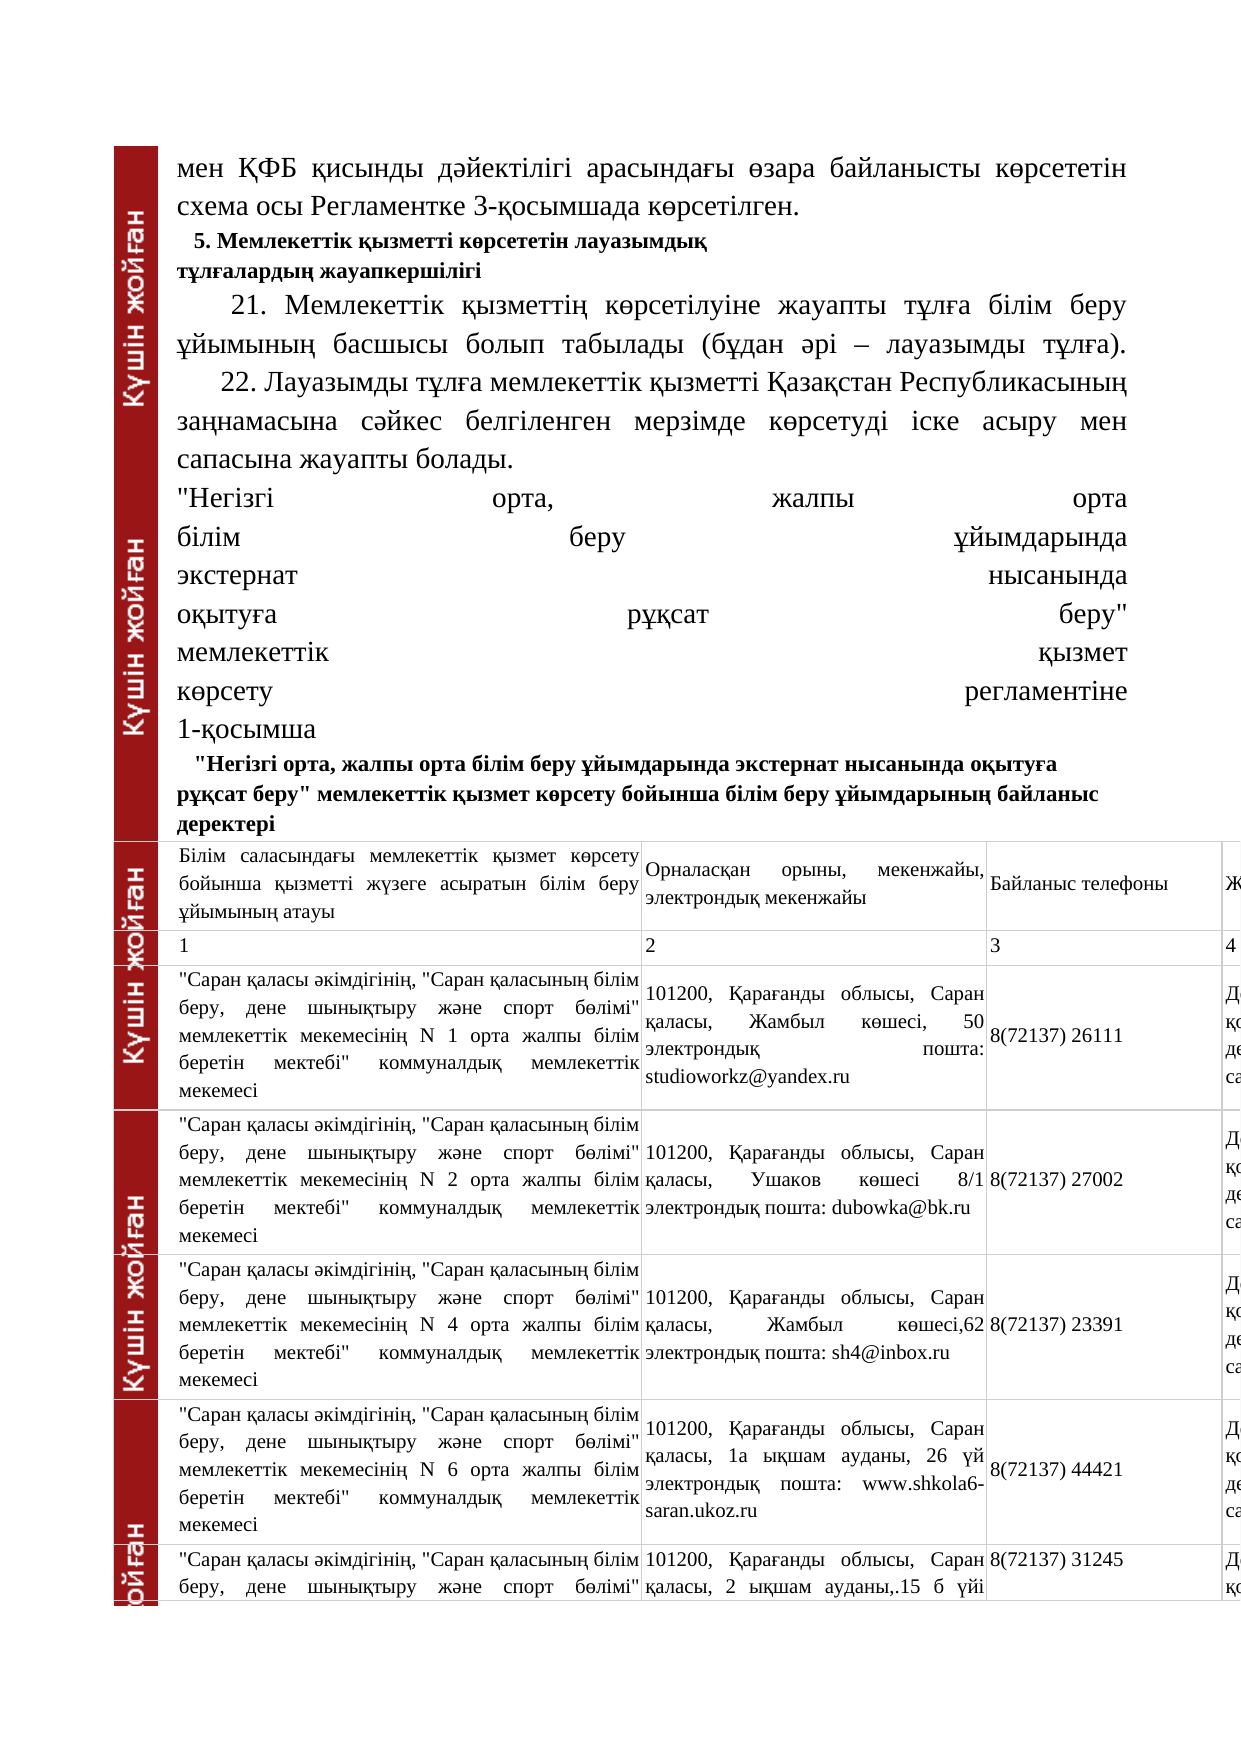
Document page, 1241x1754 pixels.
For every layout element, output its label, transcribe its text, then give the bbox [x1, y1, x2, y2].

picture [114, 475, 158, 480]
table_cell 101200, Қарағанды облысы, Саран қаласы, Ушаков көшесі 8/1 электрондық пошта: dubowka@bk.ru [642, 1111, 986, 1254]
table_cell 8(72137) 23391 [987, 1255, 1221, 1399]
table_cell "Саран қаласы әкімдігінің, "Саран қаласының білім беру, дене шынықтыру және спорт бөлімі" мемлекеттік мекемесінің N 1 орта жалпы білім беретін мектебі" коммуналдық мемлекеттік мекемесі [114, 966, 641, 1109]
picture [114, 1601, 158, 1606]
table_header Орналасқан орыны, мекенжайы, электрондық мекенжайы [642, 842, 986, 930]
table_cell 8(72137) 27002 [987, 1111, 1221, 1254]
table_cell 8(72137) 31245 [987, 1545, 1221, 1600]
table_cell "Саран қаласы әкімдігінің, "Саран қаласының білім беру, дене шынықтыру және спорт бөлімі" мемлекеттік мекемесінің N 2 орта жалпы білім беретін мектебі" коммуналдық мемлекеттік мекемесі [114, 1111, 641, 1254]
table_cell 8(72137) 44421 [987, 1400, 1221, 1544]
table_cell 2 [642, 931, 986, 964]
text 5. Мемлекеттік қызметті көрсететін лауазымдық тұлғалардың жауапкершілігі [112, 227, 1128, 284]
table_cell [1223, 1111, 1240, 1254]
picture [114, 222, 158, 227]
text "Негізгі орта, жалпы орта білім беру ұйымдарында экстернат нысанында оқытуға рұқсат беру" мемлекеттік қызмет көрсету регламентіне 1-қосымша [112, 480, 1128, 745]
text 21. Мемлекеттік қызметтің көрсетілуіне жауапты тұлға білім беру ұйымының басшысы болып табылады (бұдан әрі – лауазымды тұлға). 22. Лауазымды тұлға мемлекеттік қызметті Қазақстан Республикасының заңнамасына сәйкес белгіленген мерзімде көрсетуді іске асыру мен сапасына жауапты болады. [112, 287, 1128, 475]
table_cell 101200, Қарағанды облысы, Саран қаласы, 1а ықшам ауданы, 26 үй электрондық пошта: www.shkola6-saran.ukoz.ru [642, 1400, 986, 1544]
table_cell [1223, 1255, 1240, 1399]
table_cell 4 [1223, 931, 1240, 964]
table_cell 3 [987, 931, 1221, 964]
table_cell "Саран қаласы әкімдігінің, "Саран қаласының білім беру, дене шынықтыру және спорт бөлімі" мемлекеттік мекемесінің N 4 орта жалпы білім беретін мектебі" коммуналдық мемлекеттік мекемесі [114, 1255, 641, 1399]
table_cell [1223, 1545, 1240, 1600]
table_cell "Саран қаласы әкімдігінің, "Саран қаласының білім беру, дене шынықтыру және спорт бөлімі" мемлекеттік мекемесінің N 6 орта жалпы білім беретін мектебі" коммуналдық мемлекеттік мекемесі [114, 1400, 641, 1544]
table_cell 101200, Қарағанды облысы, Саран қаласы, 2 ықшам ауданы,.15 б үйі электрондық пошта: OPCHK@rambler.ru [642, 1545, 986, 1600]
table_cell 101200, Қарағанды облысы, Саран қаласы, Жамбыл көшесі, 50 электрондық пошта: studioworkz@yandex.ru [642, 966, 986, 1109]
picture [114, 837, 158, 841]
table_header Жұмыс кестесі [1223, 842, 1240, 930]
table_header Білім саласындағы мемлекеттік қызмет көрсету бойынша қызметті жүзеге асыратын білім беру ұйымының атауы [114, 842, 641, 930]
picture [114, 146, 158, 150]
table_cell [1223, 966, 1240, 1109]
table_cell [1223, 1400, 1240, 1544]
text "Негізгі орта, жалпы орта білім беру ұйымдарында экстернат нысанында оқытуға рұқсат беру" мемлекеттік қызмет көрсету бойынша білім беру ұйымдарының байланыс деректері [112, 750, 1128, 837]
table_cell 101200, Қарағанды облысы, Саран қаласы, Жамбыл көшесі,62 электрондық пошта: sh4@inbox.ru [642, 1255, 986, 1399]
picture [114, 745, 158, 750]
table_cell 1 [114, 931, 641, 964]
table_header Байланыс телефоны [987, 842, 1221, 930]
table_cell 8(72137) 26111 [987, 966, 1221, 1109]
